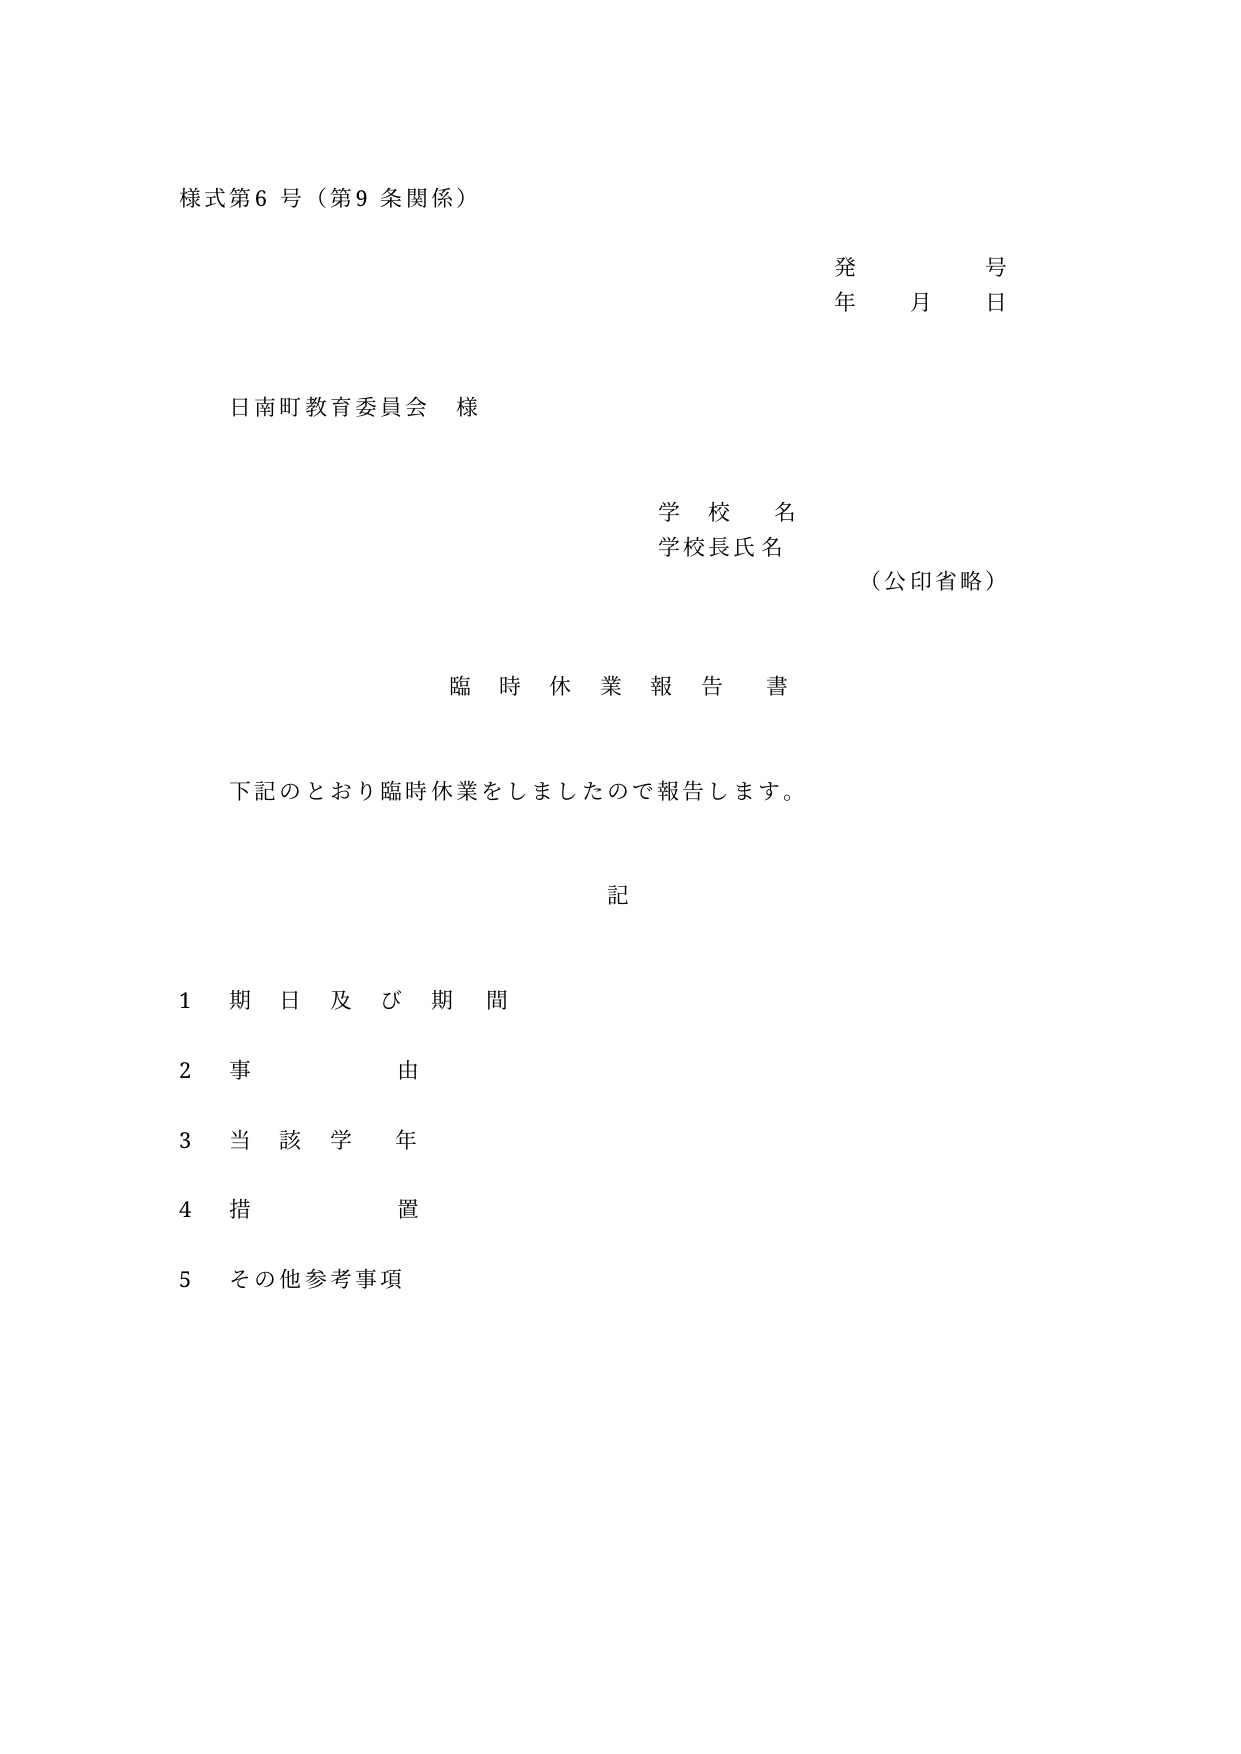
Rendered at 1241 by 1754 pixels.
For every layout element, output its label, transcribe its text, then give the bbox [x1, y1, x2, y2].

text 発 号 [179, 249, 1011, 284]
text （公印省略） [634, 563, 1061, 598]
text 1 期日及び期間 [179, 982, 1061, 1017]
text 様式第6号（第9条関係） [179, 179, 1061, 214]
text 学校名 [634, 493, 1061, 528]
text 年 月 日 [179, 284, 1011, 319]
text 学校長氏名 [634, 528, 1061, 563]
text 2 事由 [179, 1051, 1061, 1086]
text 記 [179, 877, 1061, 912]
text 日南町教育委員会 様 [179, 388, 1061, 423]
text 3 当該学年 [179, 1121, 1061, 1156]
text 5 その他参考事項 [179, 1261, 1061, 1296]
text 下記のとおり臨時休業をしましたので報告します。 [179, 772, 1061, 807]
text 4 措置 [179, 1191, 1061, 1226]
text 臨時休業報告書 [179, 668, 1061, 702]
